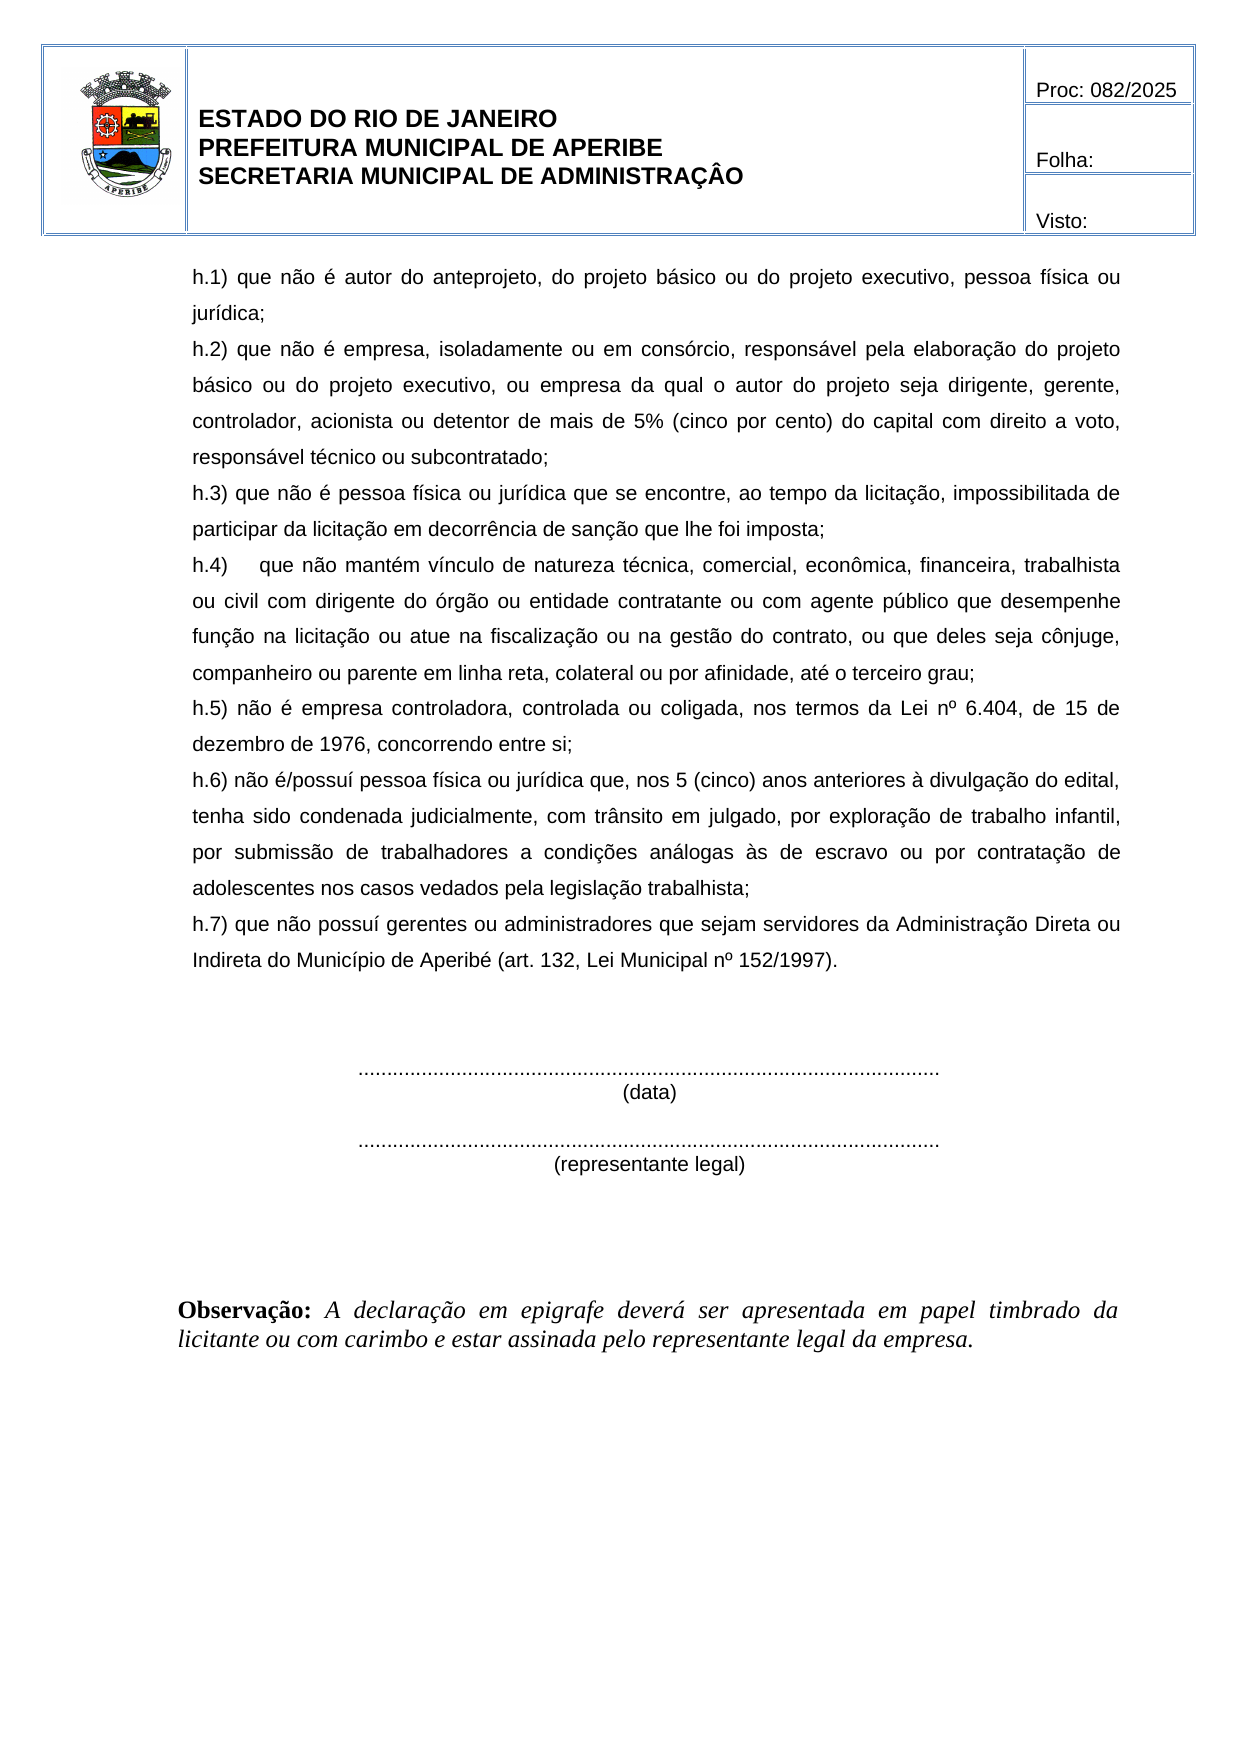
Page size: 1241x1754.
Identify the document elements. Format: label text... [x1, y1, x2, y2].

text h.6) não é/possuí pessoa física ou jurídica que, nos 5 (cinco) anos anteriores à divulgação do edital, tenha sido condenada judicialmente, com trânsito em julgado, por exploração de trabalho infantil, por submissão de trabalhadores a condições análogas às de escravo ou por contratação de adolescentes nos casos vedados pela legislação trabalhista; [192, 768, 1122, 900]
text (representante legal) [177, 1151, 1122, 1175]
text h.4) que não mantém vínculo de natureza técnica, comercial, econômica, financeira, trabalhista ou civil com dirigente do órgão ou entidade contratante ou com agente público que desempenhe função na licitação ou atue na fiscalização ou na gestão do contrato, ou que deles seja cônjuge, companheiro ou parente em linha reta, colateral ou por afinidade, até o terceiro grau; [192, 552, 1122, 684]
text h.7) que não possuí gerentes ou administradores que sejam servidores da Administração Direta ou Indireta do Município de Aperibé (art. 132, Lei Municipal nº 152/1997). [192, 912, 1122, 972]
picture [61, 67, 184, 205]
text h.1) que não é autor do anteprojeto, do projeto básico ou do projeto executivo, pessoa física ou jurídica; [192, 265, 1122, 325]
text (data) [177, 1079, 1122, 1103]
text h.2) que não é empresa, isoladamente ou em consórcio, responsável pela elaboração do projeto básico ou do projeto executivo, ou empresa da qual o autor do projeto seja dirigente, gerente, controlador, acionista ou detentor de mais de 5% (cinco por cento) do capital com direito a voto, responsável técnico ou subcontratado; [192, 337, 1122, 469]
text Observação: A declaração em epigrafe deverá ser apresentada em papel timbrado da licitante ou com carimbo e estar assinada pelo representante legal da empresa. [177, 1295, 1122, 1353]
text ..................................................................................................... [177, 1056, 1122, 1079]
text ..................................................................................................... [177, 1127, 1122, 1151]
text h.5) não é empresa controladora, controlada ou coligada, nos termos da Lei nº 6.404, de 15 de dezembro de 1976, concorrendo entre si; [192, 696, 1122, 756]
text h.3) que não é pessoa física ou jurídica que se encontre, ao tempo da licitação, impossibilitada de participar da licitação em decorrência de sanção que lhe foi imposta; [192, 481, 1122, 541]
